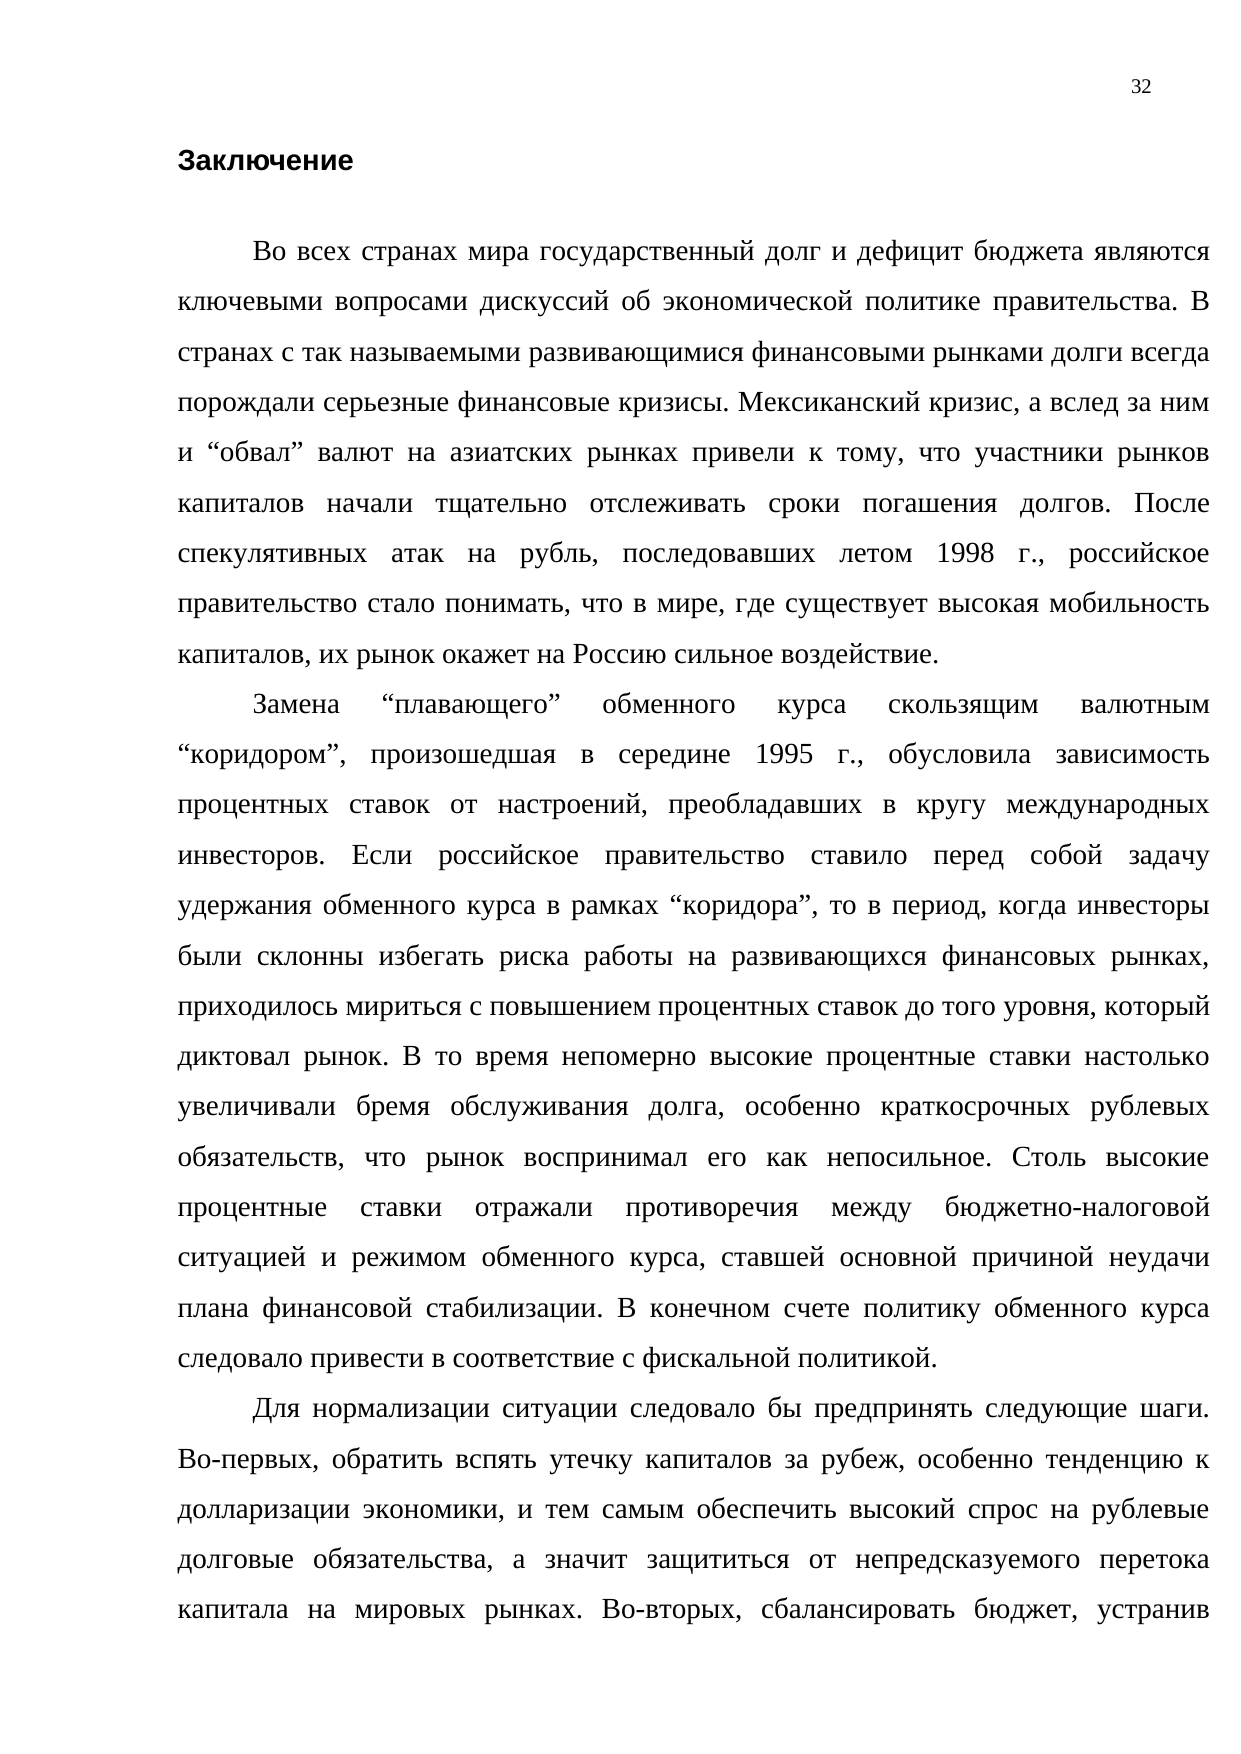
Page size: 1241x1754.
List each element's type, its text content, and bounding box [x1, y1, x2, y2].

text Замена “плавающего” обменного курса скользящим валютным “коридором”, произошедшая в середине 1995 г., обусловила зависимость процентных ставок от настроений, преобладавших в кругу международных инвесторов. Если российское правительство ставило перед собой задачу удержания обменного курса в рамках “коридора”, то в период, когда инвесторы были склонны избегать риска работы на развивающихся финансовых рынках, приходилось мириться с повышением процентных ставок до того уровня, который диктовал рынок. В то время непомерно высокие процентные ставки настолько увеличивали бремя обслуживания долга, особенно краткосрочных рублевых обязательств, что рынок воспринимал его как непосильное. Столь высокие процентные ставки отражали противоречия между бюджетно-налоговой ситуацией и режимом обменного курса, ставшей основной причиной неудачи плана финансовой стабилизации. В конечном счете политику обменного курса следовало привести в соответствие с фискальной политикой. [177, 686, 1211, 1374]
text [177, 1390, 1211, 1625]
subtitle Заключение [177, 143, 1152, 177]
text Во всех странах мира государственный долг и дефицит бюджета являются ключевыми вопросами дискуссий об экономической политике правительства. В странах с так называемыми развивающимися финансовыми рынками долги всегда порождали серьезные финансовые кризисы. Мексиканский кризис, а вслед за ним и “обвал” валют на азиатских рынках привели к тому, что участники рынков капиталов начали тщательно отслеживать сроки погашения долгов. После спекулятивных атак на рубль, последовавших летом 1998 г., российское правительство стало понимать, что в мире, где существует высокая мобильность капиталов, их рынок окажет на Россию сильное воздействие. [177, 233, 1211, 669]
